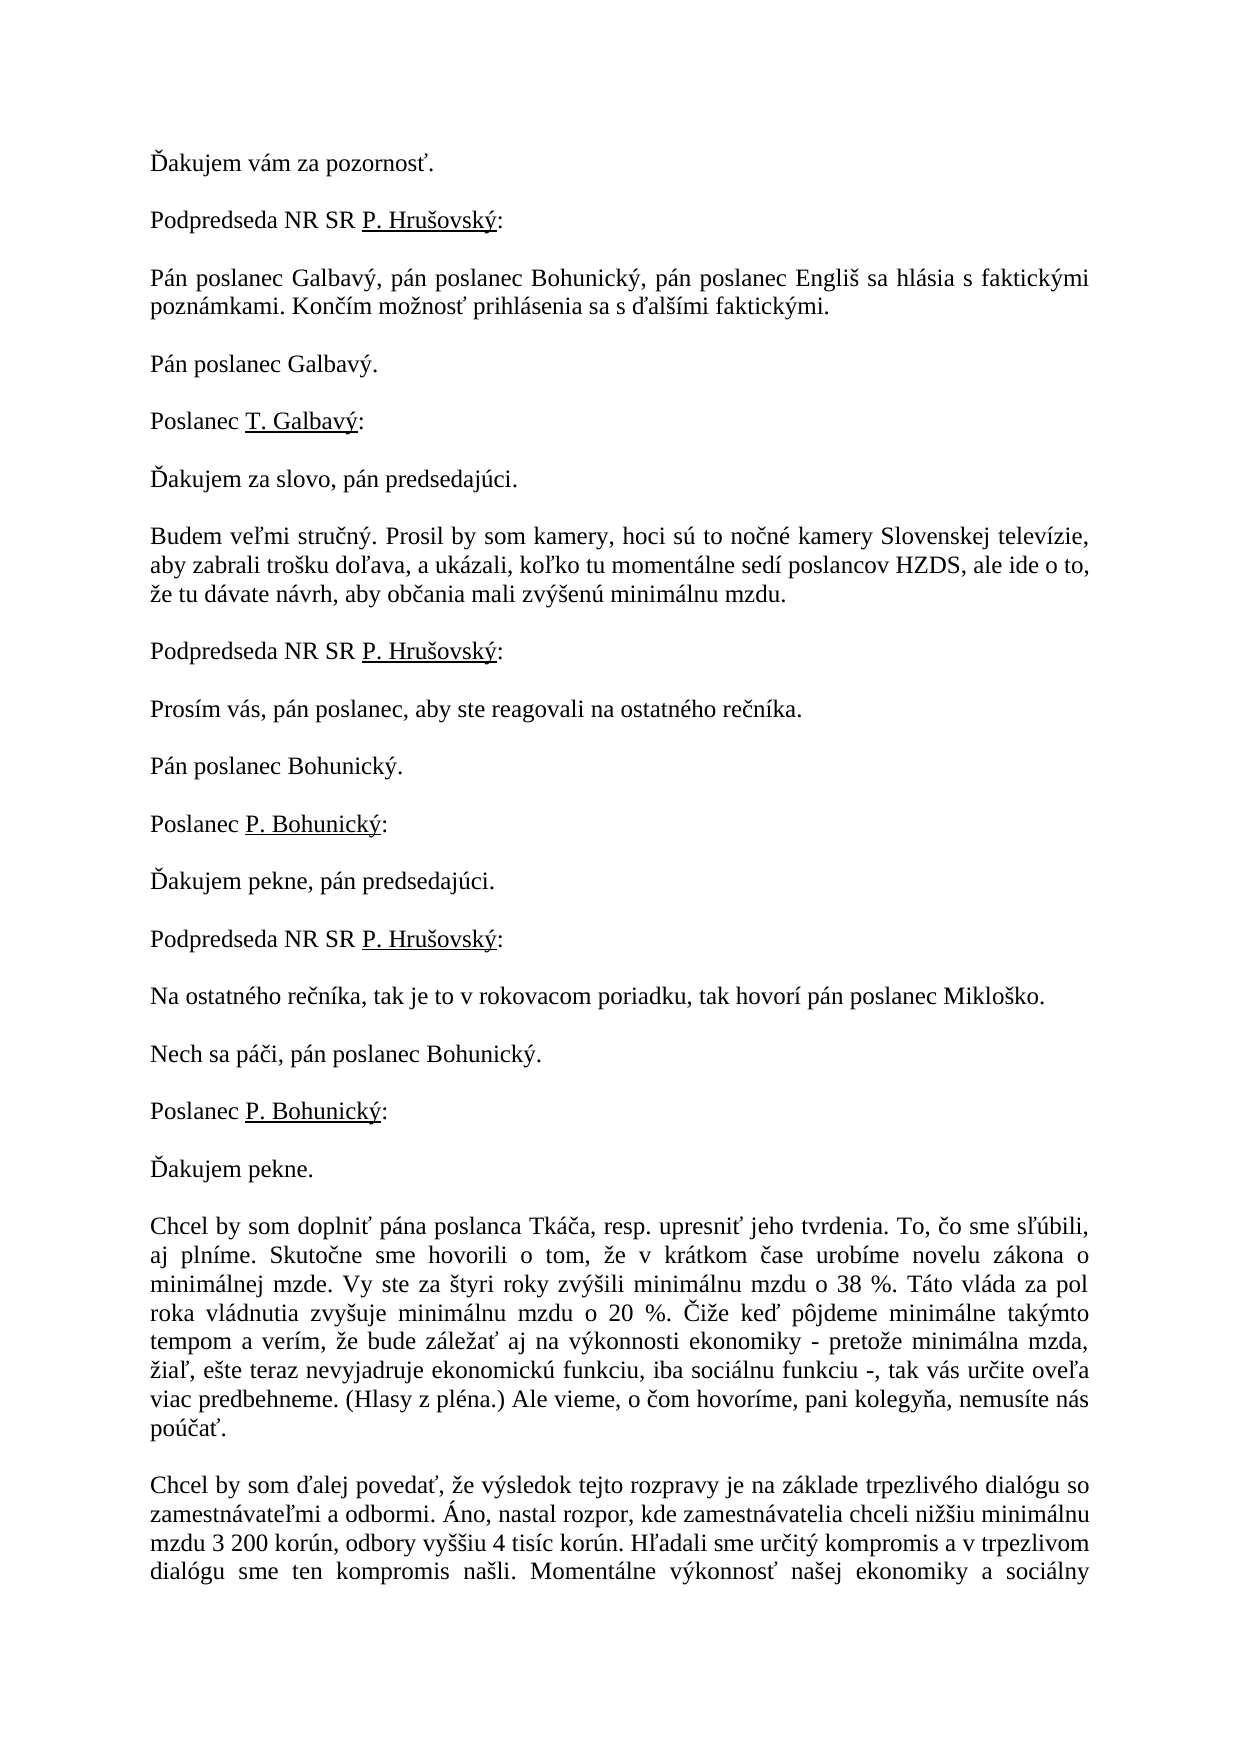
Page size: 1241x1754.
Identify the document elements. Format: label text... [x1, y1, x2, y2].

text Ďakujem za slovo, pán predsedajúci. [150, 464, 1090, 493]
text Poslanec T. Galbavý: [150, 406, 1090, 435]
text Poslanec P. Bohunický: [150, 809, 1090, 838]
text Prosím vás, pán poslanec, aby ste reagovali na ostatného rečníka. [150, 694, 1090, 723]
text Podpredseda NR SR P. Hrušovský: [150, 205, 1090, 234]
text Ďakujem vám za pozornosť. [150, 148, 1090, 176]
text Pán poslanec Galbavý, pán poslanec Bohunický, pán poslanec Engliš sa hlásia s faktickými poznámkami. Končím možnosť prihlásenia sa s ďalšími faktickými. [150, 263, 1090, 320]
text Pán poslanec Galbavý. [150, 349, 1090, 378]
text Podpredseda NR SR P. Hrušovský: [150, 636, 1090, 665]
text Na ostatného rečníka, tak je to v rokovacom poriadku, tak hovorí pán poslanec Mikloško. [150, 981, 1090, 1010]
text Poslanec P. Bohunický: [150, 1096, 1090, 1125]
text Podpredseda NR SR P. Hrušovský: [150, 924, 1090, 953]
text Ďakujem pekne. [150, 1154, 1090, 1183]
text Ďakujem pekne, pán predsedajúci. [150, 866, 1090, 895]
text Pán poslanec Bohunický. [150, 751, 1090, 780]
text Nech sa páči, pán poslanec Bohunický. [150, 1039, 1090, 1068]
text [150, 1470, 1090, 1585]
text Budem veľmi stručný. Prosil by som kamery, hoci sú to nočné kamery Slovenskej televízie, aby zabrali trošku doľava, a ukázali, koľko tu momentálne sedí poslancov HZDS, ale ide o to, že tu dávate návrh, aby občania mali zvýšenú minimálnu mzdu. [150, 521, 1090, 608]
text Chcel by som doplniť pána poslanca Tkáča, resp. upresniť jeho tvrdenia. To, čo sme sľúbili, aj plníme. Skutočne sme hovorili o tom, že v krátkom čase urobíme novelu zákona o minimálnej mzde. Vy ste za štyri roky zvýšili minimálnu mzdu o 38 %. Táto vláda za pol roka vládnutia zvyšuje minimálnu mzdu o 20 %. Čiže keď pôjdeme minimálne takýmto tempom a verím, že bude záležať aj na výkonnosti ekonomiky - pretože minimálna mzda, žiaľ, ešte teraz nevyjadruje ekonomickú funkciu, iba sociálnu funkciu -, tak vás určite oveľa viac predbehneme. (Hlasy z pléna.) Ale vieme, o čom hovoríme, pani kolegyňa, nemusíte nás poúčať. [150, 1211, 1090, 1441]
